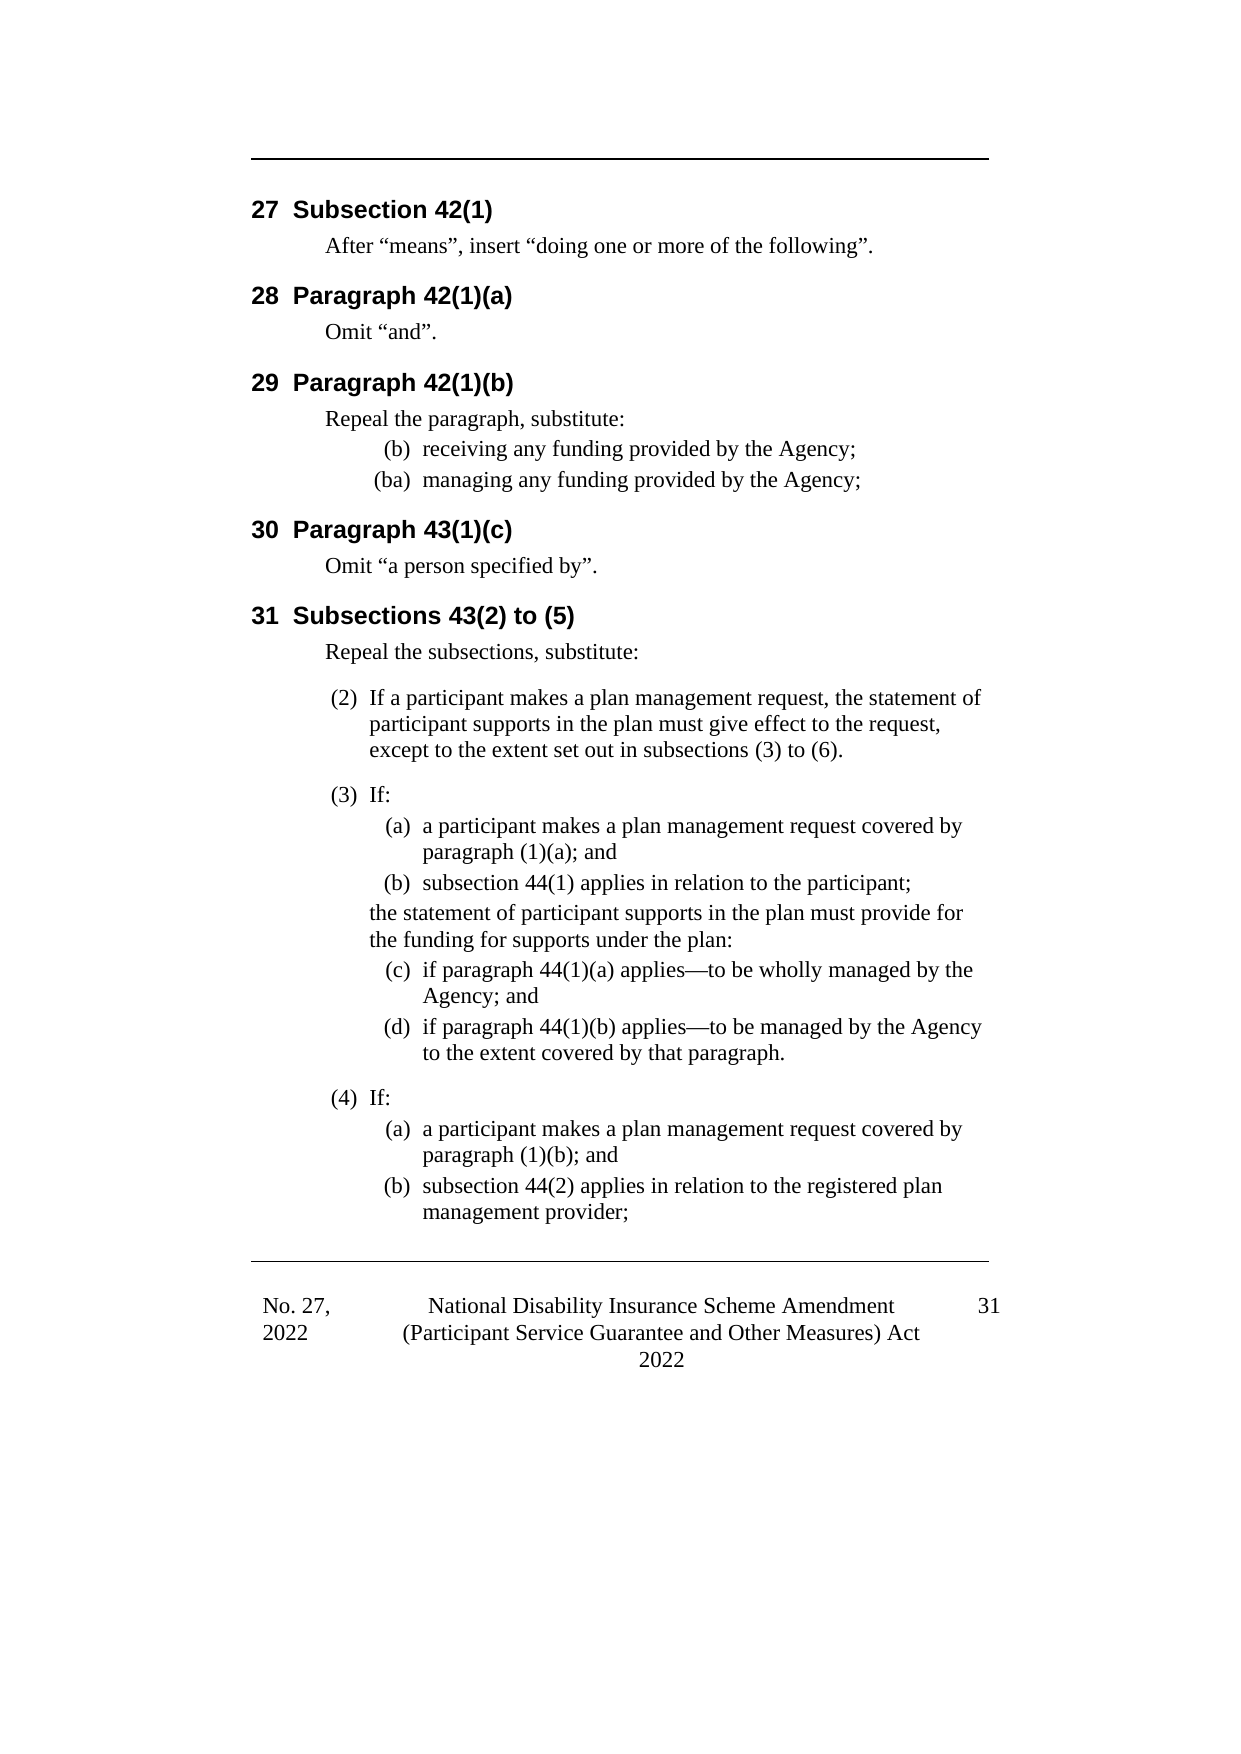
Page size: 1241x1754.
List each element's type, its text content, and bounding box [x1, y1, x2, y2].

text 27 Subsection 42(1) [251, 195, 989, 224]
text 30 Paragraph 43(1)(c) [251, 515, 989, 544]
text the statement of participant supports in the plan must provide for the funding for supports under the plan: [369, 899, 989, 952]
text (2) If a participant makes a plan management request, the statement of participant supports in the plan must give effect to the request, except to the extent set out in subsections (3) to (6). [251, 683, 989, 763]
text (ba) managing any funding provided by the Agency; [251, 466, 989, 492]
text (c) if paragraph 44(1)(a) applies—to be wholly managed by the Agency; and [251, 956, 989, 1009]
text (4) If: [251, 1084, 989, 1111]
text Repeal the subsections, substitute: [325, 638, 989, 665]
text 31 Subsections 43(2) to (5) [251, 601, 989, 630]
text 28 Paragraph 42(1)(a) [251, 281, 989, 310]
text Repeal the paragraph, substitute: [325, 405, 989, 431]
text (d) if paragraph 44(1)(b) applies—to be managed by the Agency to the extent covered by that paragraph. [251, 1013, 989, 1066]
text After “means”, insert “doing one or more of the following”. [325, 232, 989, 258]
text (3) If: [251, 781, 989, 808]
text (a) a participant makes a plan management request covered by paragraph (1)(b); and [251, 1115, 989, 1168]
text (b) subsection 44(2) applies in relation to the registered plan management provider; [251, 1172, 989, 1224]
text Omit “and”. [325, 318, 989, 345]
text (a) a participant makes a plan management request covered by paragraph (1)(a); and [251, 812, 989, 864]
text Omit “a person specified by”. [325, 552, 989, 578]
text 29 Paragraph 42(1)(b) [251, 368, 989, 396]
text (b) receiving any funding provided by the Agency; [251, 435, 989, 462]
text (b) subsection 44(1) applies in relation to the participant; [251, 869, 989, 895]
